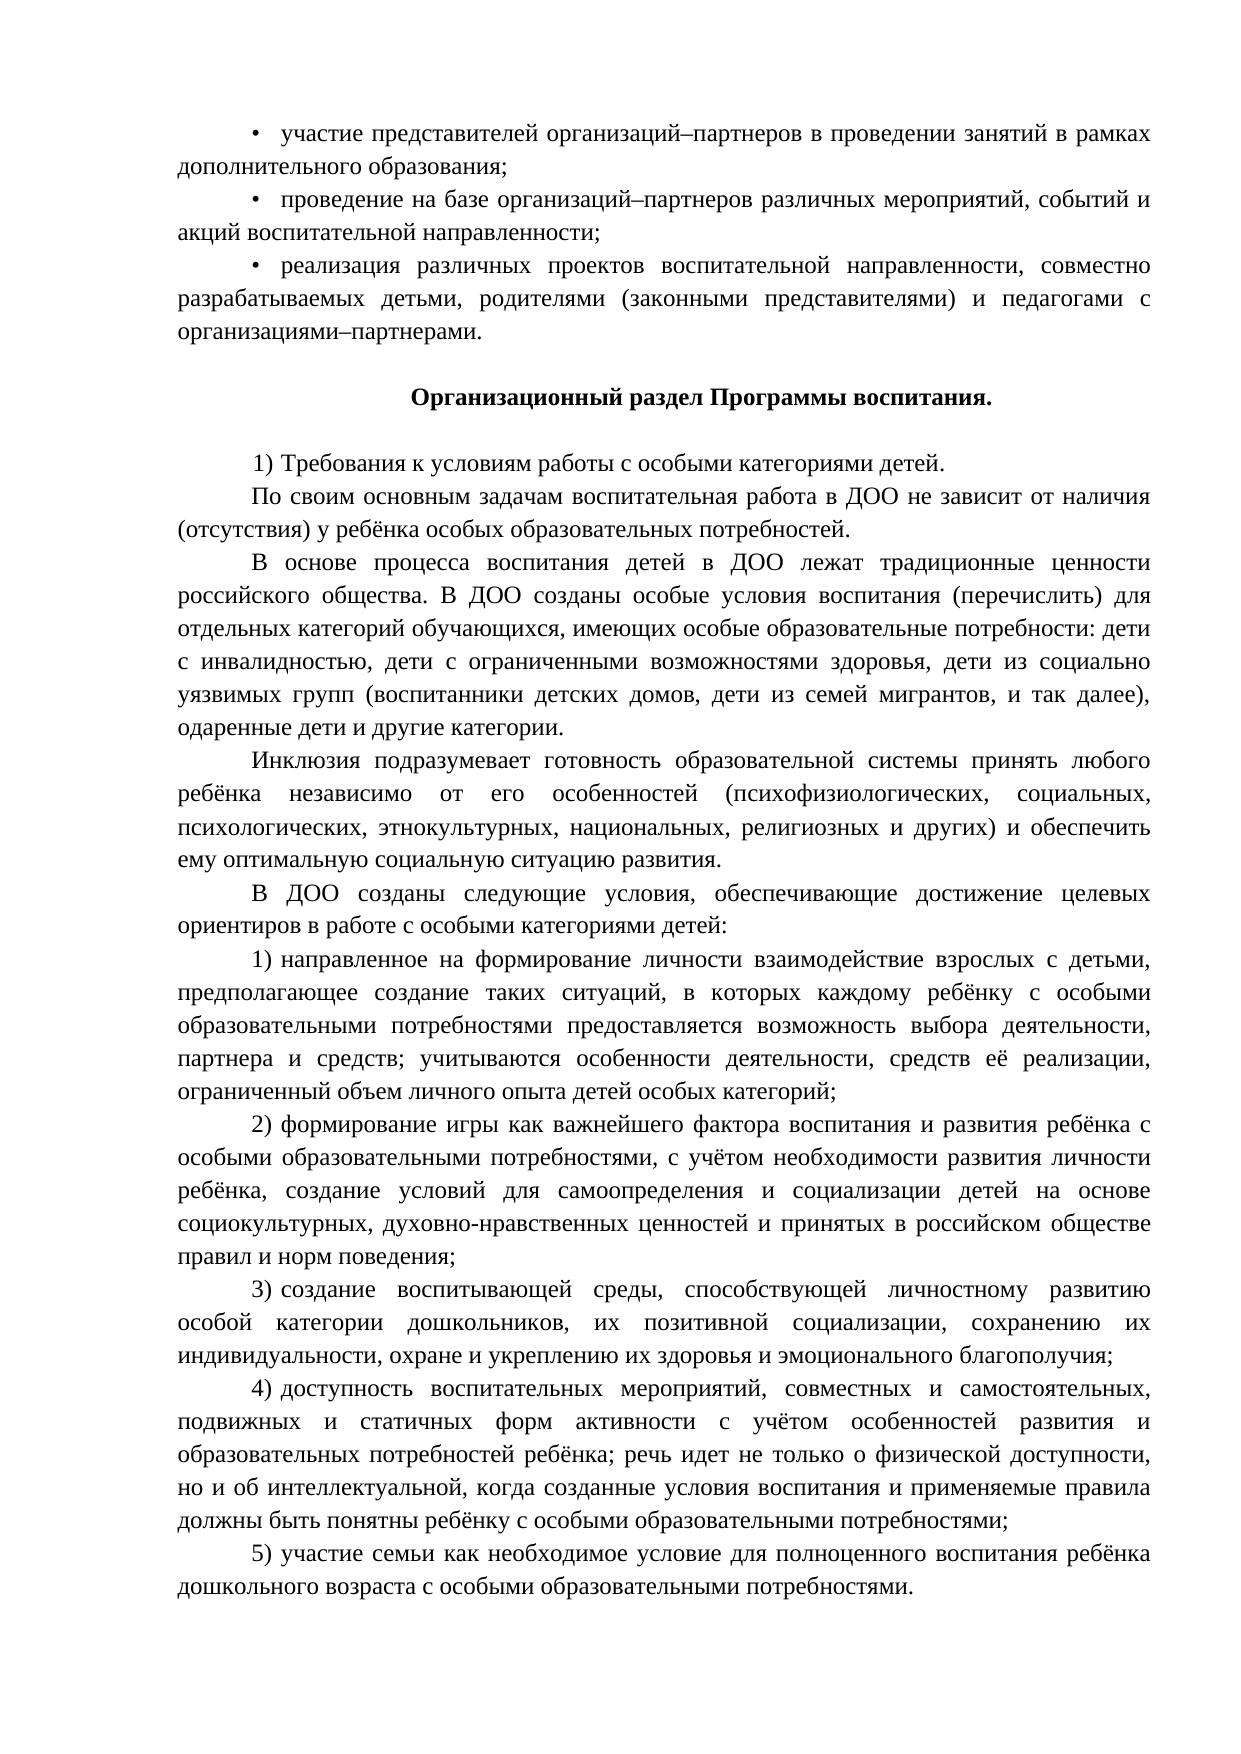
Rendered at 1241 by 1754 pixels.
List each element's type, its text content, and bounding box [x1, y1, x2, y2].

text В ДОО созданы следующие условия, обеспечивающие достижение целевых ориентиров в работе с особыми категориями детей: [177, 878, 1152, 939]
list направленное на формирование личности взаимодействие взрослых с детьми, предполагающее создание таких ситуаций, в которых каждому ребёнку с особыми образовательными потребностями предоставляется возможность выбора деятельности, партнера и средств; учитываются особенности деятельности, средств её реализации, ограниченный объем личного опыта детей особых категорий; [177, 944, 1152, 1104]
text В основе процесса воспитания детей в ДОО лежат традиционные ценности российского общества. В ДОО созданы особые условия воспитания (перечислить) для отдельных категорий обучающихся, имеющих особые образовательные потребности: дети с инвалидностью, дети с ограниченными возможностями здоровья, дети из социально уязвимых групп (воспитанники детских домов, дети из семей мигрантов, и так далее), одаренные дети и другие категории. [177, 547, 1152, 741]
list создание воспитывающей среды, способствующей личностному развитию особой категории дошкольников, их позитивной социализации, сохранению их индивидуальности, охране и укреплению их здоровья и эмоционального благополучия; [177, 1274, 1152, 1369]
list доступность воспитательных мероприятий, совместных и самостоятельных, подвижных и статичных форм активности с учётом особенностей развития и образовательных потребностей ребёнка; речь идет не только о физической доступности, но и об интеллектуальной, когда созданные условия воспитания и применяемые правила должны быть понятны ребёнку с особыми образовательными потребностями; [177, 1373, 1152, 1534]
list участие семьи как необходимое условие для полноценного воспитания ребёнка дошкольного возраста с особыми образовательными потребностями. [177, 1538, 1152, 1600]
text • участие представителей организаций–партнеров в проведении занятий в рамках дополнительного образования; [177, 118, 1152, 180]
text Организационный раздел Программы воспитания. [177, 382, 1152, 411]
list формирование игры как важнейшего фактора воспитания и развития ребёнка с особыми образовательными потребностями, с учётом необходимости развития личности ребёнка, создание условий для самоопределения и социализации детей на основе социокультурных, духовно-нравственных ценностей и принятых в российском обществе правил и норм поведения; [177, 1109, 1152, 1269]
text • проведение на базе организаций–партнеров различных мероприятий, событий и акций воспитательной направленности; [177, 184, 1152, 246]
list Требования к условиям работы с особыми категориями детей. [252, 448, 1152, 477]
text По своим основным задачам воспитательная работа в ДОО не зависит от наличия (отсутствия) у ребёнка особых образовательных потребностей. [177, 481, 1152, 543]
text • реализация различных проектов воспитательной направленности, совместно разрабатываемых детьми, родителями (законными представителями) и педагогами с организациями–партнерами. [177, 250, 1152, 345]
text Инклюзия подразумевает готовность образовательной системы принять любого ребёнка независимо от его особенностей (психофизиологических, социальных, психологических, этнокультурных, национальных, религиозных и других) и обеспечить ему оптимальную социальную ситуацию развития. [177, 746, 1152, 873]
